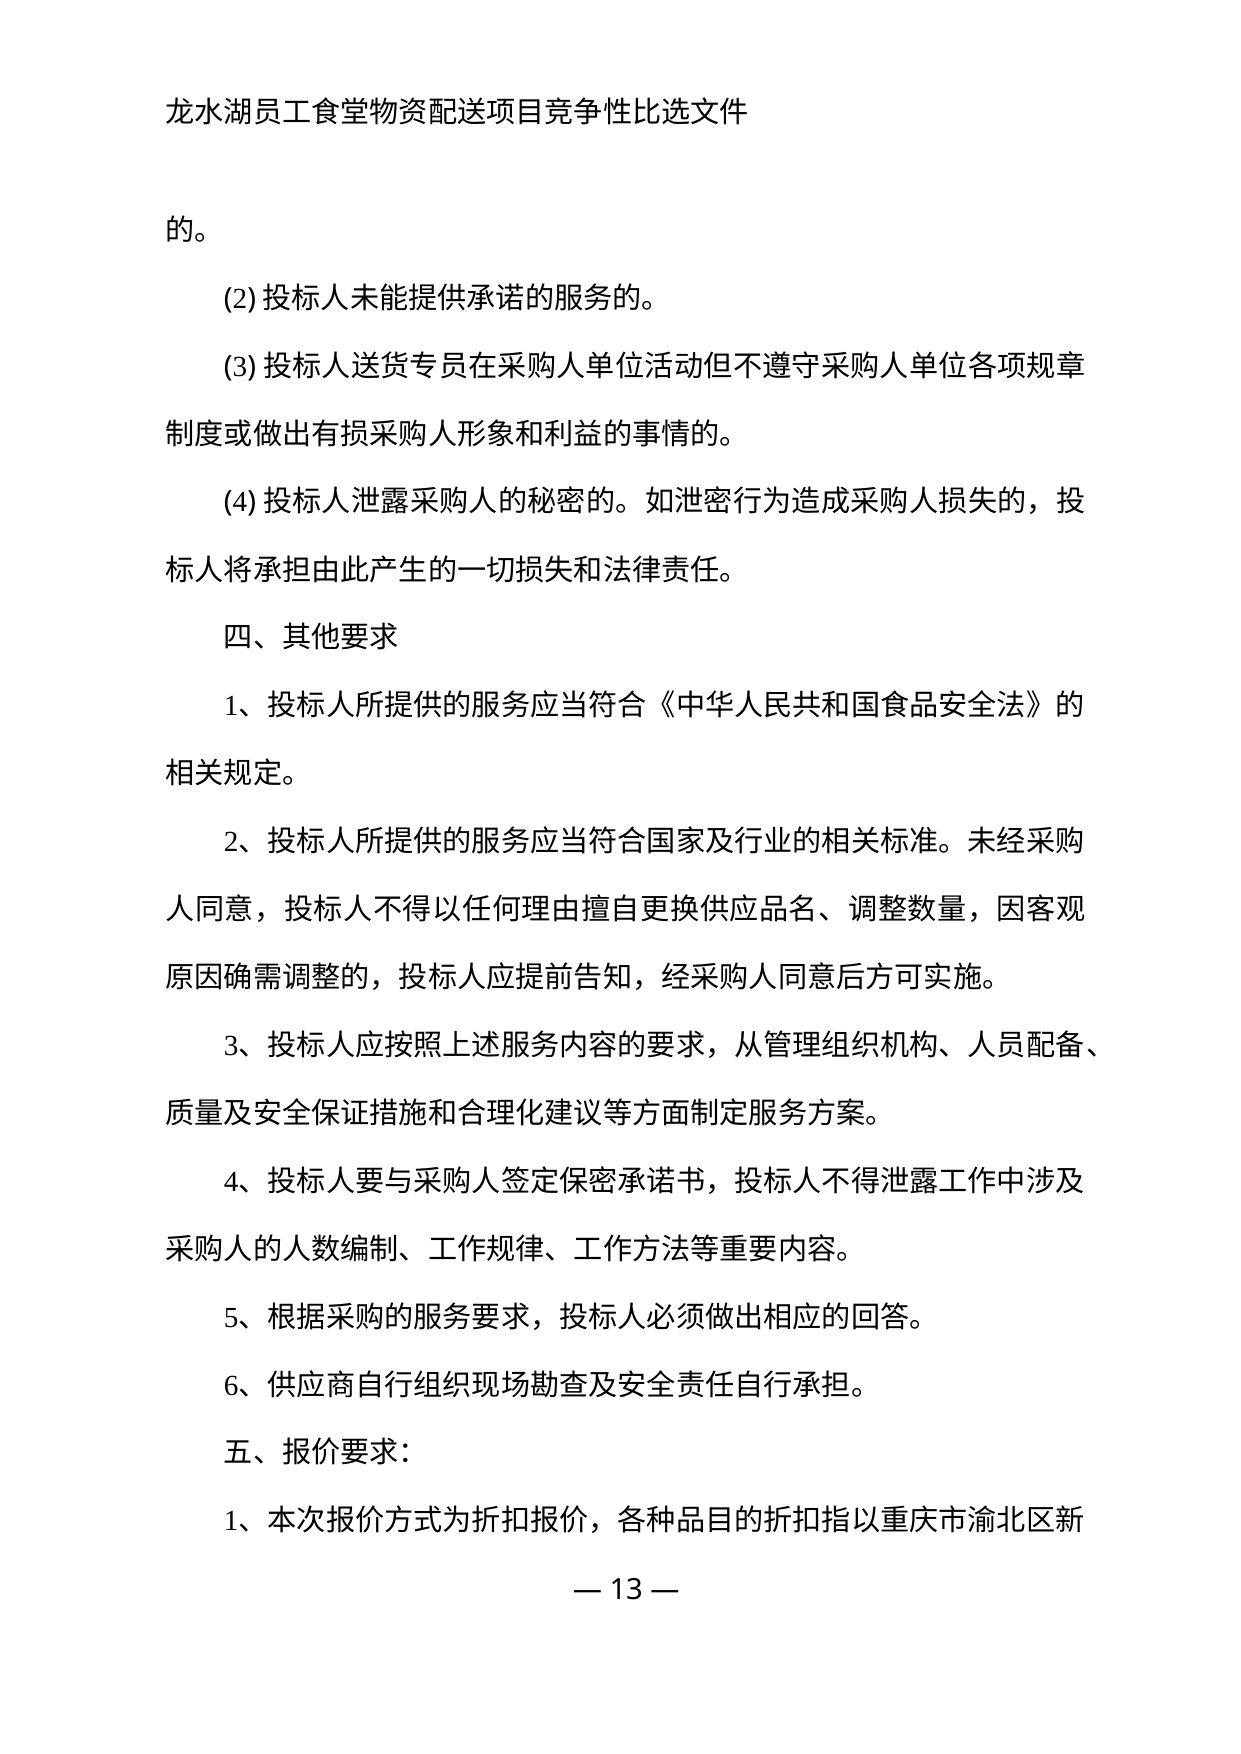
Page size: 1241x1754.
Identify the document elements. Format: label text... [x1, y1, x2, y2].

text 3、投标人应按照上述服务内容的要求，从管理组织机构、人员配备、质量及安全保证措施和合理化建议等方面制定服务方案。 [165, 1009, 1087, 1144]
text 4、投标人要与采购人签定保密承诺书，投标人不得泄露工作中涉及采购人的人数编制、工作规律、工作方法等重要内容。 [165, 1144, 1087, 1280]
text 5、根据采购的服务要求，投标人必须做出相应的回答。 [165, 1280, 1087, 1348]
text 6、供应商自行组织现场勘查及安全责任自行承担。 [165, 1348, 1087, 1416]
text 1、投标人所提供的服务应当符合《中华人民共和国食品安全法》的相关规定。 [165, 669, 1087, 805]
text (2) 投标人未能提供承诺的服务的。 [165, 262, 1087, 329]
text (4) 投标人泄露采购人的秘密的。如泄密行为造成采购人损失的，投标人将承担由此产生的一切损失和法律责任。 [165, 465, 1087, 601]
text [165, 194, 1087, 262]
text 2、投标人所提供的服务应当符合国家及行业的相关标准。未经采购人同意，投标人不得以任何理由擅自更换供应品名、调整数量，因客观原因确需调整的，投标人应提前告知，经采购人同意后方可实施。 [165, 805, 1087, 1009]
text 四、其他要求 [165, 601, 1087, 669]
text (3) 投标人送货专员在采购人单位活动但不遵守采购人单位各项规章制度或做出有损采购人形象和利益的事情的。 [165, 329, 1087, 465]
text 五、报价要求： [165, 1416, 1087, 1484]
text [165, 1484, 1087, 1552]
